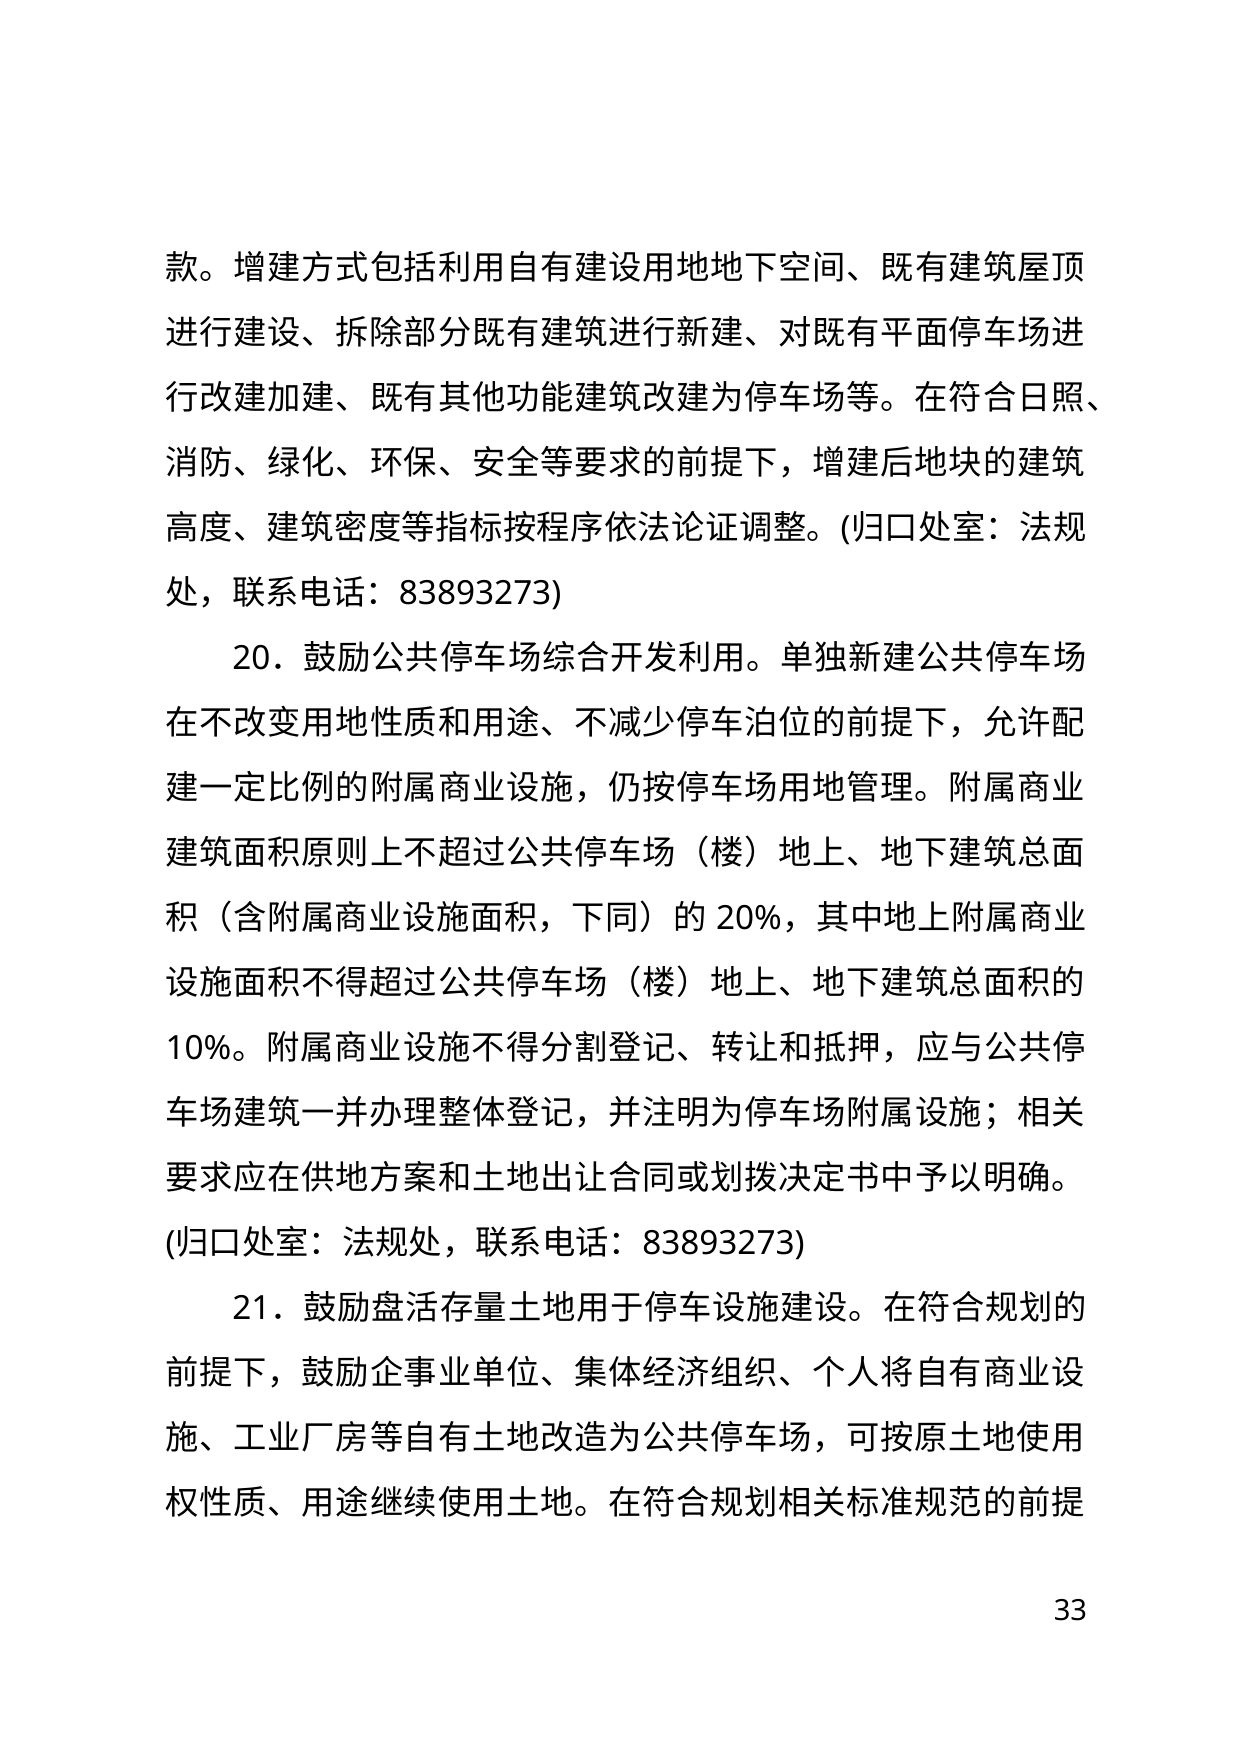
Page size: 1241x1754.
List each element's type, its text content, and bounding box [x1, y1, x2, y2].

list 鼓励公共停车场综合开发利用。单独新建公共停车场在不改变用地性质和用途、不减少停车泊位的前提下，允许配建一定比例的附属商业设施，仍按停车场用地管理。附属商业建筑面积原则上不超过公共停车场（楼）地上、地下建筑总面积（含附属商业设施面积，下同）的 20%，其中地上附属商业设施面积不得超过公共停车场（楼）地上、地下建筑总面积的 10%。附属商业设施不得分割登记、转让和抵押，应与公共停车场建筑一并办理整体登记，并注明为停车场附属设施；相关要求应在供地方案和土地出让合同或划拨决定书中予以明确。(归口处室：法规处，联系电话：83893273) [165, 623, 1087, 1273]
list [165, 233, 1087, 623]
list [165, 1273, 1087, 1533]
